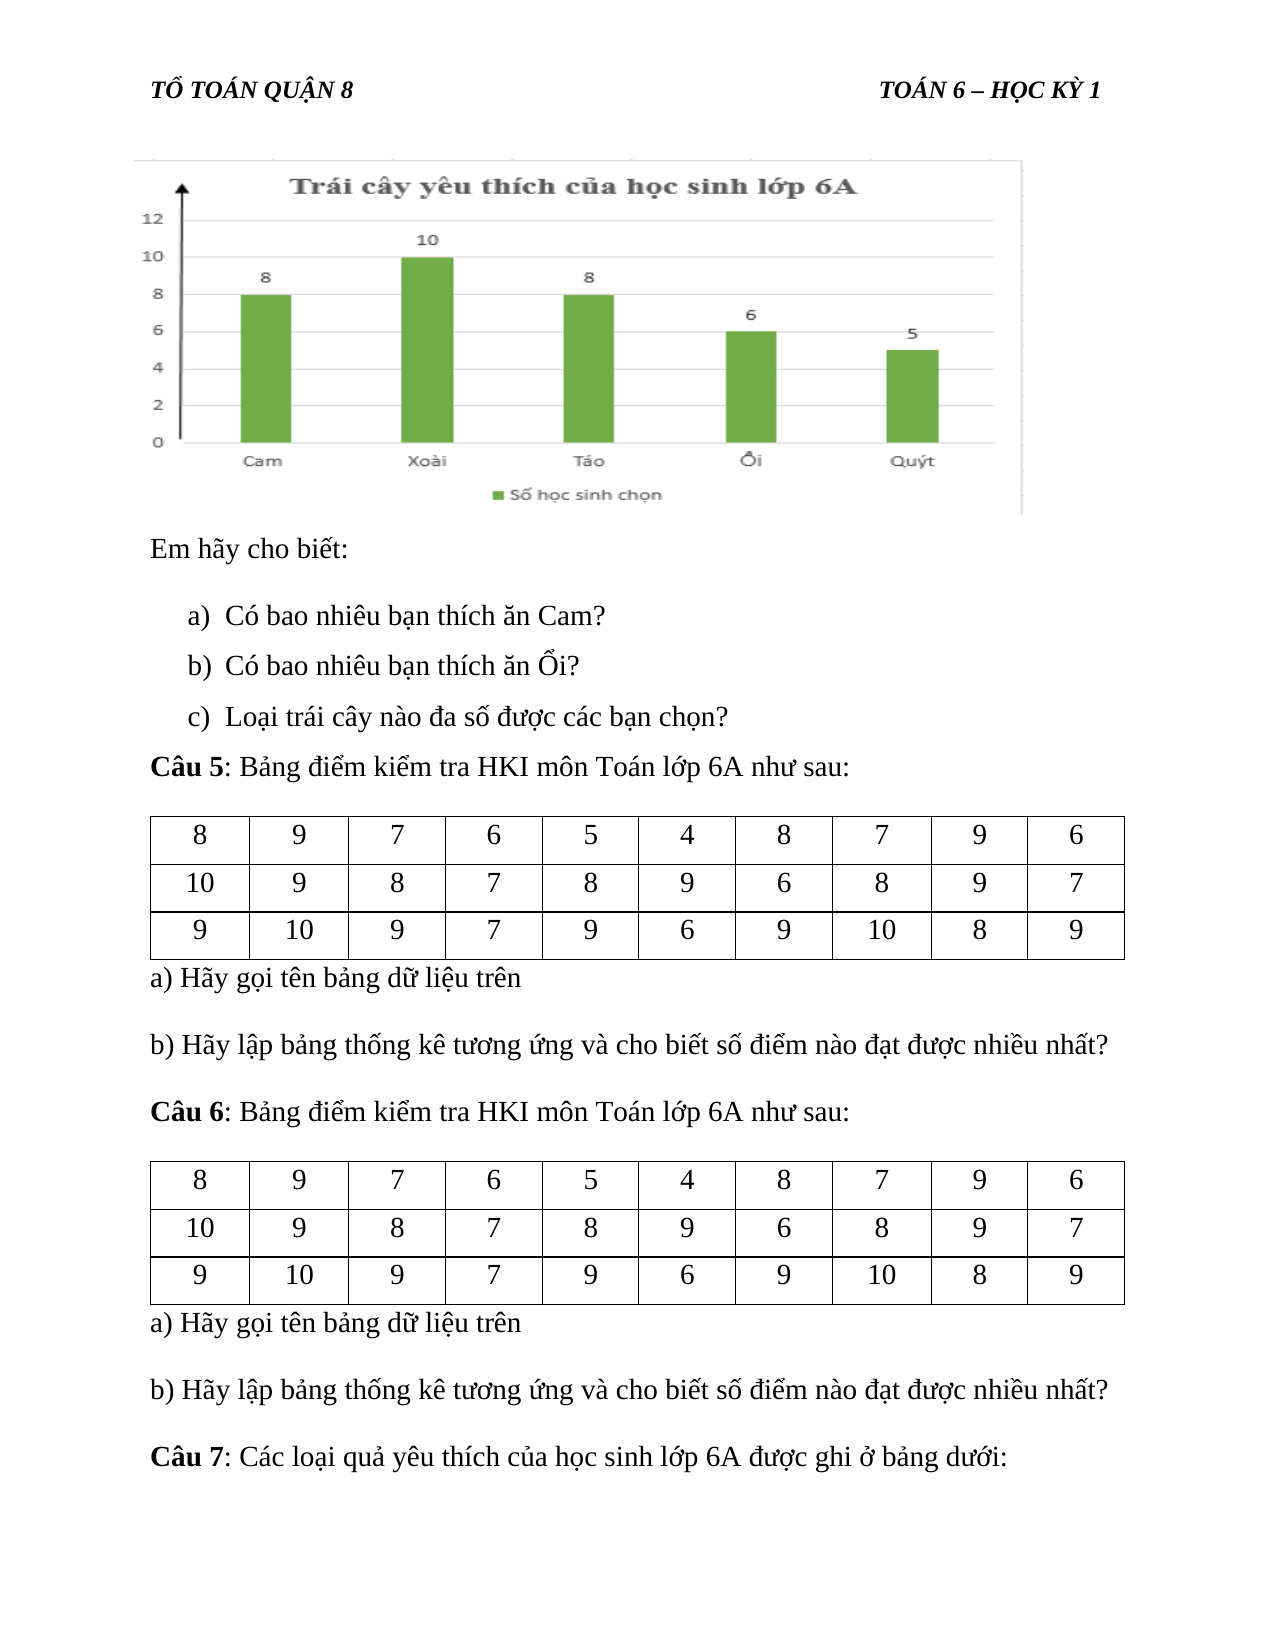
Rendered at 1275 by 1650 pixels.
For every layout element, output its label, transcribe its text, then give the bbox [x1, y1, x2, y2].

table_cell 9 [639, 865, 735, 911]
table_header 7 [833, 817, 931, 864]
table_header 4 [639, 1162, 735, 1209]
table_cell 10 [833, 1258, 931, 1304]
table_header 6 [446, 817, 542, 864]
table_cell 9 [932, 865, 1027, 911]
table_cell 10 [250, 1258, 348, 1304]
table_header 6 [1028, 1162, 1124, 1209]
text a) Hãy gọi tên bảng dữ liệu trên [150, 1305, 1125, 1339]
table_cell 9 [250, 865, 348, 911]
table_cell 8 [349, 1210, 445, 1256]
table_header 6 [446, 1162, 542, 1209]
text b) Hãy lập bảng thống kê tương ứng và cho biết số điểm nào đạt được nhiều nhất? [150, 1027, 1125, 1061]
list Có bao nhiêu bạn thích ăn Ổi? [187, 648, 1125, 682]
table_cell 7 [1028, 1210, 1124, 1256]
table_cell 9 [349, 913, 445, 959]
table_cell 8 [932, 913, 1027, 959]
table_cell 7 [1028, 865, 1124, 911]
table_cell 9 [932, 1210, 1027, 1256]
table_cell 9 [736, 913, 832, 959]
table_cell 8 [833, 865, 931, 911]
text Câu 5: Bảng điểm kiểm tra HKI môn Toán lớp 6A như sau: [150, 749, 1125, 782]
table_cell 6 [639, 913, 735, 959]
table_cell 9 [543, 913, 638, 959]
table_header 8 [736, 817, 832, 864]
table_header 7 [833, 1162, 931, 1209]
table_cell 7 [446, 865, 542, 911]
table_header 5 [543, 817, 638, 864]
table_cell 7 [446, 913, 542, 959]
table_header 8 [151, 1162, 249, 1209]
table_cell 9 [349, 1258, 445, 1304]
table_cell 10 [250, 913, 348, 959]
table_cell 10 [151, 865, 249, 911]
table_cell 9 [543, 1258, 638, 1304]
table_header 4 [639, 817, 735, 864]
table_cell 9 [1028, 1258, 1124, 1304]
table_header 9 [250, 1162, 348, 1209]
table_cell 8 [543, 865, 638, 911]
table_header 7 [349, 1162, 445, 1209]
text b) Hãy lập bảng thống kê tương ứng và cho biết số điểm nào đạt được nhiều nhất? [150, 1372, 1125, 1406]
table_cell 9 [151, 1258, 249, 1304]
table_cell 6 [639, 1258, 735, 1304]
table_cell 6 [736, 865, 832, 911]
table_header 8 [151, 817, 249, 864]
table_cell 9 [639, 1210, 735, 1256]
table_cell 9 [250, 1210, 348, 1256]
list Loại trái cây nào đa số được các bạn chọn? [187, 699, 1125, 732]
picture [133, 159, 1025, 515]
table_header 8 [736, 1162, 832, 1209]
table_cell 6 [736, 1210, 832, 1256]
list Có bao nhiêu bạn thích ăn Cam? [187, 598, 1125, 632]
table_cell 9 [151, 913, 249, 959]
text a) Hãy gọi tên bảng dữ liệu trên [150, 960, 1125, 994]
table_cell 8 [349, 865, 445, 911]
table_header 9 [932, 817, 1027, 864]
table_cell 10 [833, 913, 931, 959]
table_cell 9 [736, 1258, 832, 1304]
text Câu 6: Bảng điểm kiểm tra HKI môn Toán lớp 6A như sau: [150, 1094, 1125, 1128]
table_cell 7 [446, 1258, 542, 1304]
table_header 9 [932, 1162, 1027, 1209]
text Câu 7: Các loại quả yêu thích của học sinh lớp 6A được ghi ở bảng dưới: [150, 1439, 1125, 1473]
table_cell 7 [446, 1210, 542, 1256]
table_header 7 [349, 817, 445, 864]
table_cell 8 [932, 1258, 1027, 1304]
table_header 6 [1028, 817, 1124, 864]
table_header 9 [250, 817, 348, 864]
table_cell 8 [543, 1210, 638, 1256]
table_cell 8 [833, 1210, 931, 1256]
table_cell 9 [1028, 913, 1124, 959]
table_header 5 [543, 1162, 638, 1209]
table_cell 10 [151, 1210, 249, 1256]
